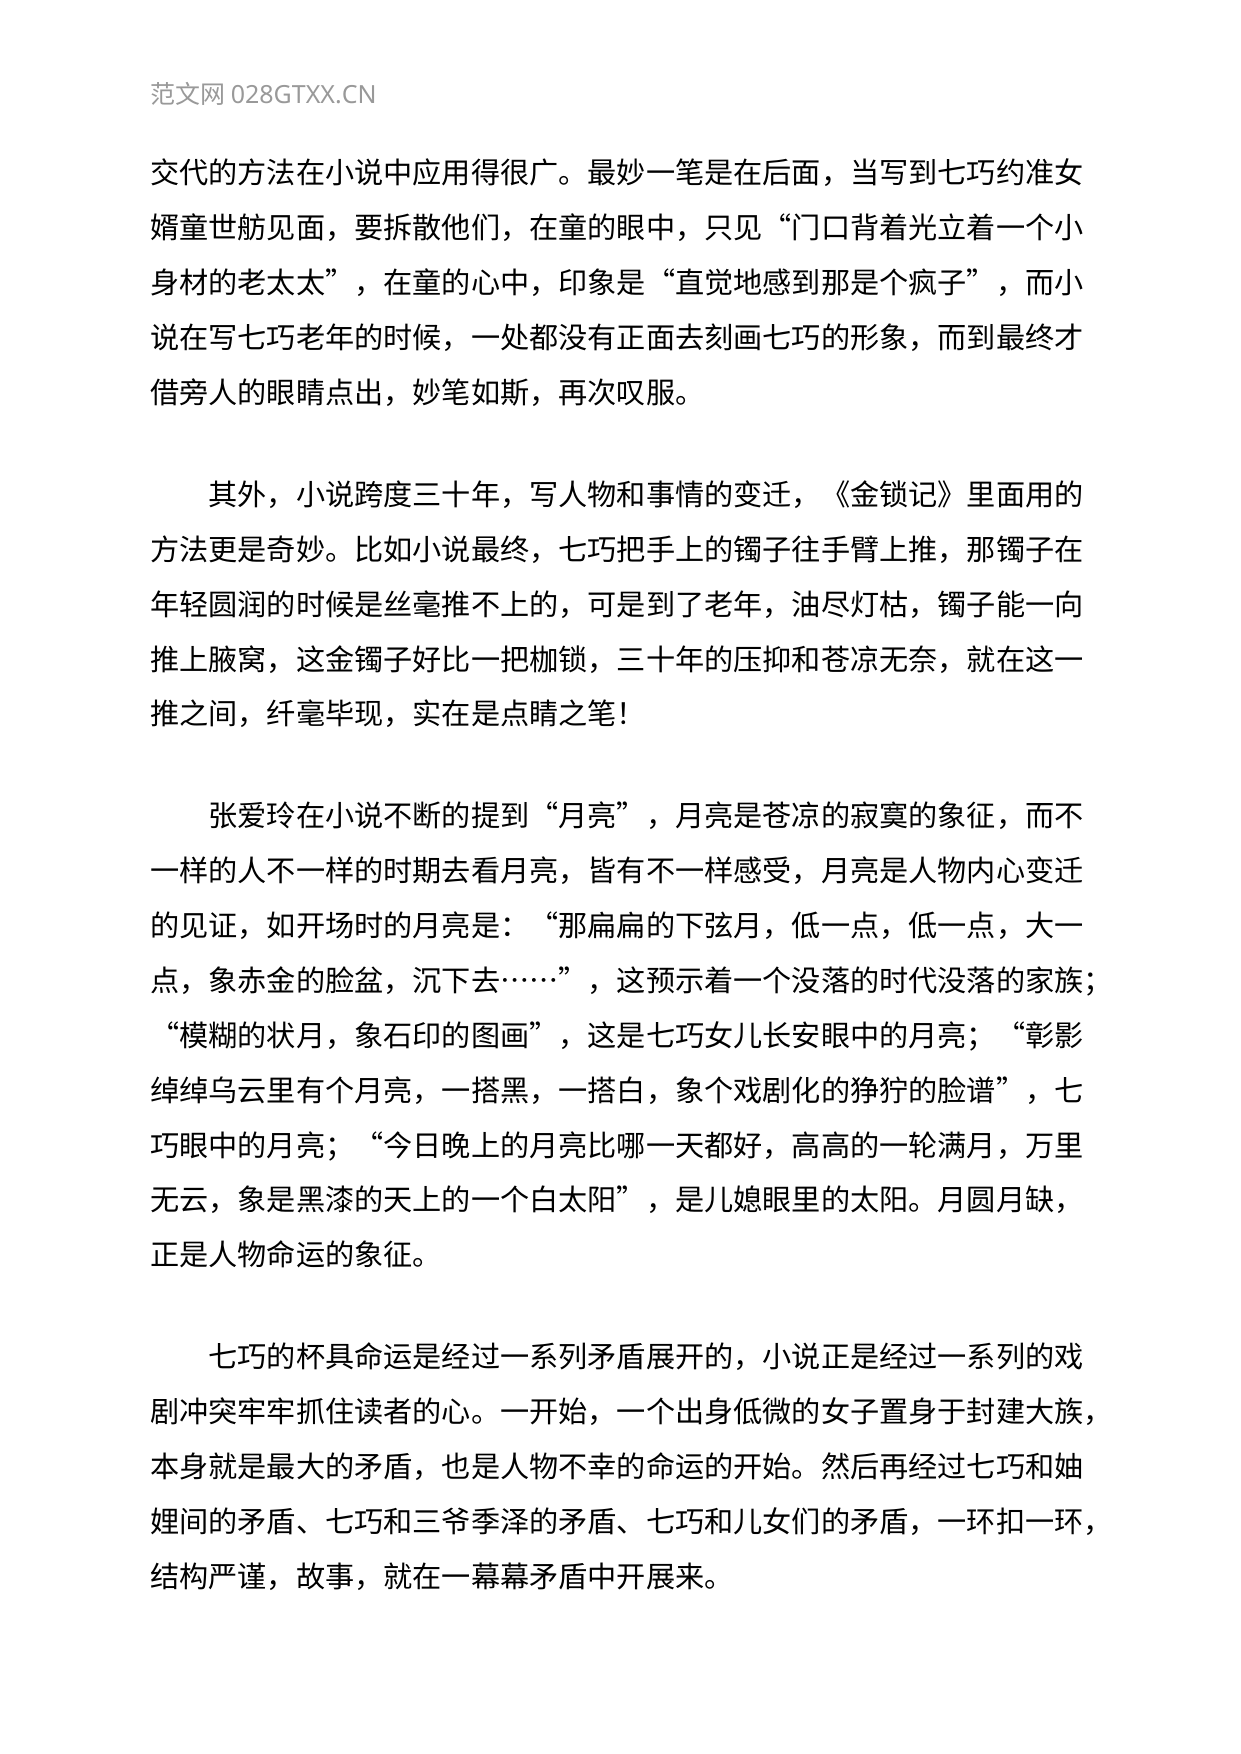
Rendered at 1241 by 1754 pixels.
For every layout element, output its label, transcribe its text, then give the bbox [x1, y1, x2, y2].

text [150, 150, 1090, 412]
text 张爱玲在小说不断的提到“月亮”，月亮是苍凉的寂寞的象征，而不一样的人不一样的时期去看月亮，皆有不一样感受，月亮是人物内心变迁的见证，如开场时的月亮是：“那扁扁的下弦月，低一点，低一点，大一点，象赤金的脸盆，沉下去……”，这预示着一个没落的时代没落的家族；“模糊的状月，象石印的图画”，这是七巧女儿长安眼中的月亮；“彰影绰绰乌云里有个月亮，一搭黑，一搭白，象个戏剧化的狰狞的脸谱”，七巧眼中的月亮；“今日晚上的月亮比哪一天都好，高高的一轮满月，万里无云，象是黑漆的天上的一个白太阳”，是儿媳眼里的太阳。月圆月缺，正是人物命运的象征。 [150, 793, 1090, 1274]
text 其外，小说跨度三十年，写人物和事情的变迁，《金锁记》里面用的方法更是奇妙。比如小说最终，七巧把手上的镯子往手臂上推，那镯子在年轻圆润的时候是丝毫推不上的，可是到了老年，油尽灯枯，镯子能一向推上腋窝，这金镯子好比一把枷锁，三十年的压抑和苍凉无奈，就在这一推之间，纤毫毕现，实在是点睛之笔！ [150, 471, 1090, 733]
text 七巧的杯具命运是经过一系列矛盾展开的，小说正是经过一系列的戏剧冲突牢牢抓住读者的心。一开始，一个出身低微的女子置身于封建大族，本身就是最大的矛盾，也是人物不幸的命运的开始。然后再经过七巧和妯娌间的矛盾、七巧和三爷季泽的矛盾、七巧和儿女们的矛盾，一环扣一环，结构严谨，故事，就在一幕幕矛盾中开展来。 [150, 1334, 1090, 1596]
